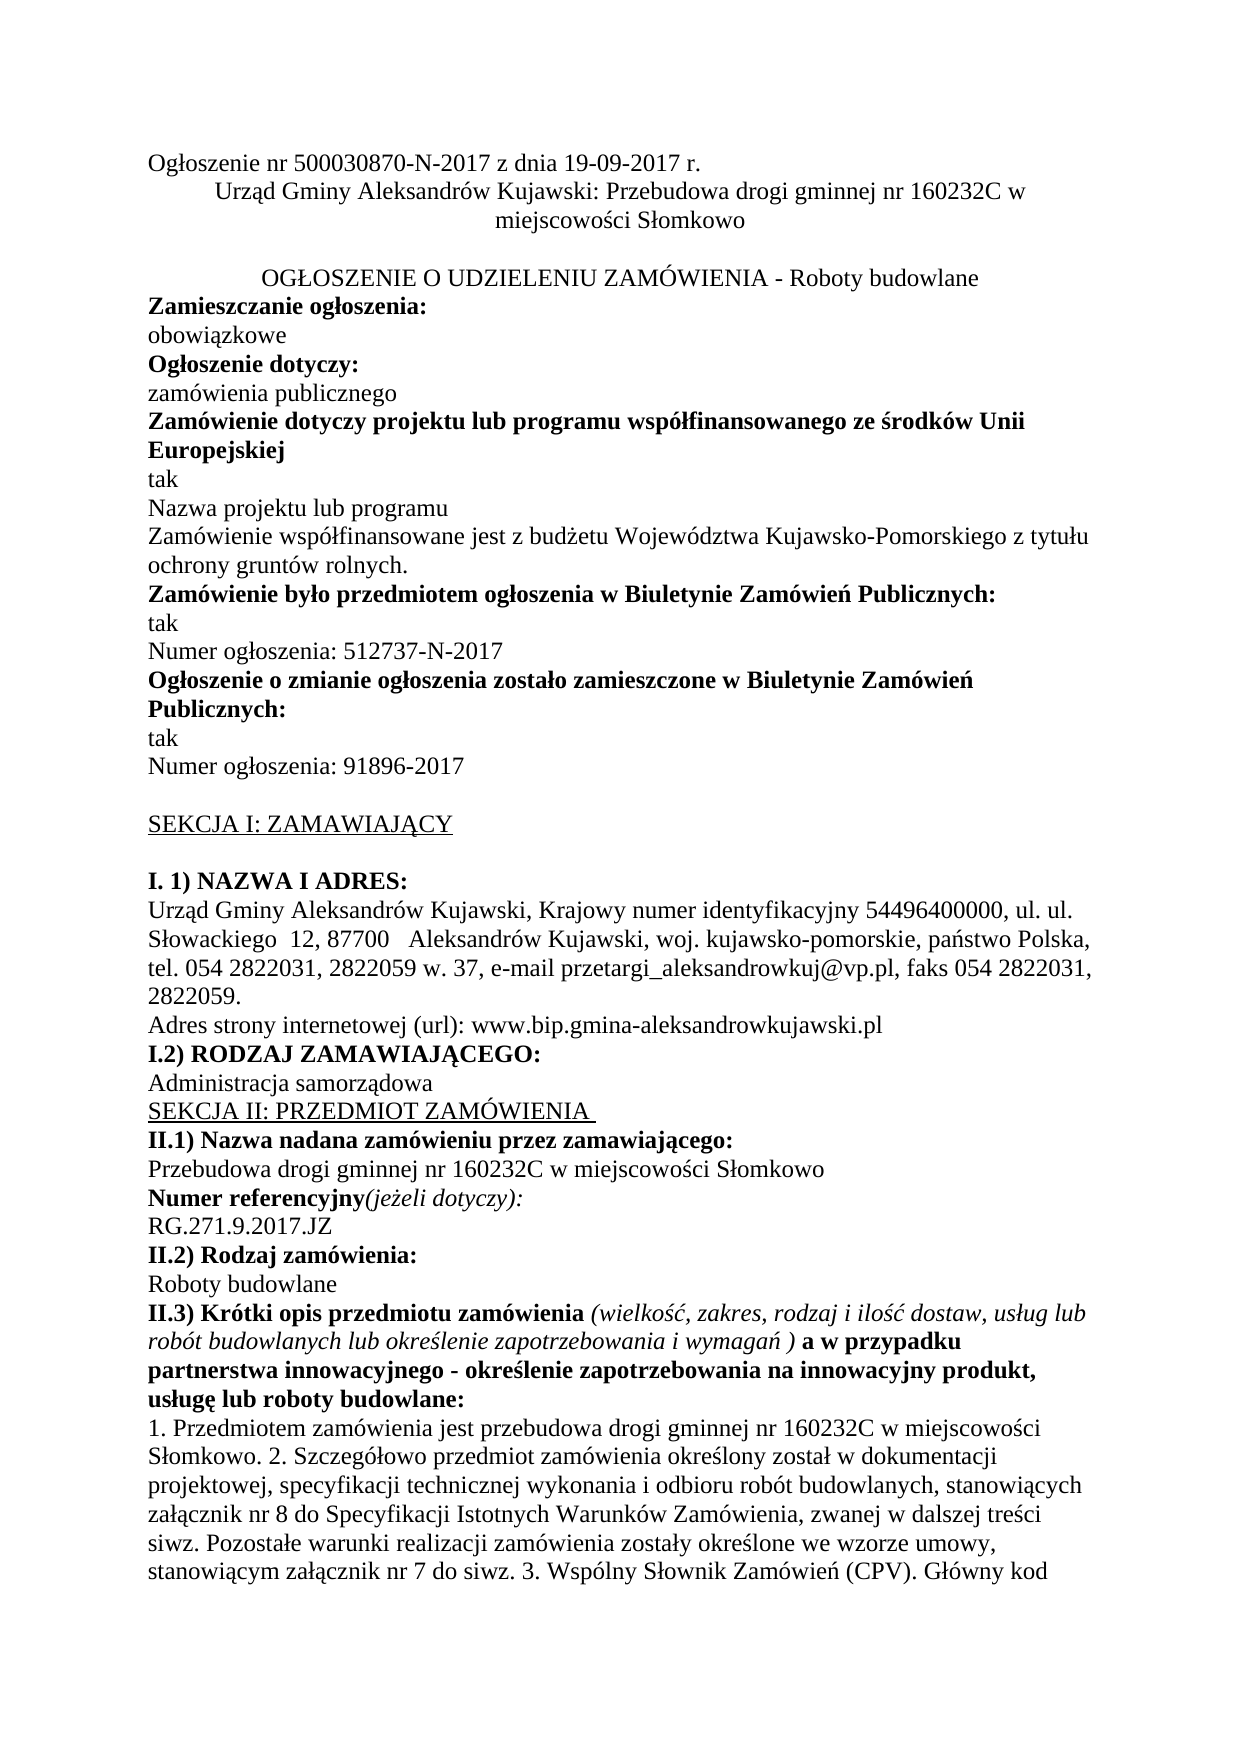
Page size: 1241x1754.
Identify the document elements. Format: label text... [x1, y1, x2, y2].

text Roboty budowlane [148, 1269, 1093, 1298]
text Urząd Gminy Aleksandrów Kujawski: Przebudowa drogi gminnej nr 160232C w miejscowości Słomkowo OGŁOSZENIE O UDZIELENIU ZAMÓWIENIA - Roboty budowlane [148, 176, 1093, 291]
text SEKCJA I: ZAMAWIAJĄCY [148, 809, 1093, 838]
text I. 1) NAZWA I ADRES: [148, 866, 1093, 895]
text obowiązkowe [148, 320, 1093, 349]
text tak Numer ogłoszenia: 512737-N-2017 [148, 608, 1093, 665]
text II.2) Rodzaj zamówienia: [148, 1240, 1093, 1269]
text II.3) Krótki opis przedmiotu zamówienia (wielkość, zakres, rodzaj i ilość dostaw, usług lub robót budowlanych lub określenie zapotrzebowania i wymagań ) a w przypadku partnerstwa innowacyjnego - określenie zapotrzebowania na innowacyjny produkt, usługę lub roboty budowlane: [148, 1298, 1093, 1413]
text Zamówienie było przedmiotem ogłoszenia w Biuletynie Zamówień Publicznych: [148, 579, 1093, 608]
text Zamówienie dotyczy projektu lub programu współfinansowanego ze środków Unii Europejskiej [148, 406, 1093, 464]
text I.2) RODZAJ ZAMAWIAJĄCEGO: [148, 1039, 1093, 1068]
text tak Numer ogłoszenia: 91896-2017 [148, 723, 1093, 780]
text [148, 1413, 1093, 1585]
text II.1) Nazwa nadana zamówieniu przez zamawiającego: [148, 1125, 1093, 1154]
text SEKCJA II: PRZEDMIOT ZAMÓWIENIA [148, 1096, 1093, 1125]
text tak Nazwa projektu lub programu Zamówienie współfinansowane jest z budżetu Województwa Kujawsko-Pomorskiego z tytułu ochrony gruntów rolnych. [148, 464, 1093, 579]
text Administracja samorządowa [148, 1068, 1093, 1096]
text Ogłoszenie nr 500030870-N-2017 z dnia 19-09-2017 r. [148, 148, 1093, 176]
text Urząd Gminy Aleksandrów Kujawski, Krajowy numer identyfikacyjny 54496400000, ul. ul. Słowackiego 12, 87700 Aleksandrów Kujawski, woj. kujawsko-pomorskie, państwo Polska, tel. 054 2822031, 2822059 w. 37, e-mail przetargi_aleksandrowkuj@vp.pl, faks 054 2822031, 2822059. Adres strony internetowej (url): www.bip.gmina-aleksandrowkujawski.pl [148, 895, 1093, 1039]
text Zamieszczanie ogłoszenia: [148, 291, 1093, 320]
text Ogłoszenie dotyczy: [148, 349, 1093, 378]
text Przebudowa drogi gminnej nr 160232C w miejscowości Słomkowo [148, 1154, 1093, 1183]
text Numer referencyjny(jeżeli dotyczy): [148, 1183, 1093, 1211]
text Ogłoszenie o zmianie ogłoszenia zostało zamieszczone w Biuletynie Zamówień Publicznych: [148, 665, 1093, 723]
text RG.271.9.2017.JZ [148, 1211, 1093, 1240]
text zamówienia publicznego [148, 378, 1093, 406]
